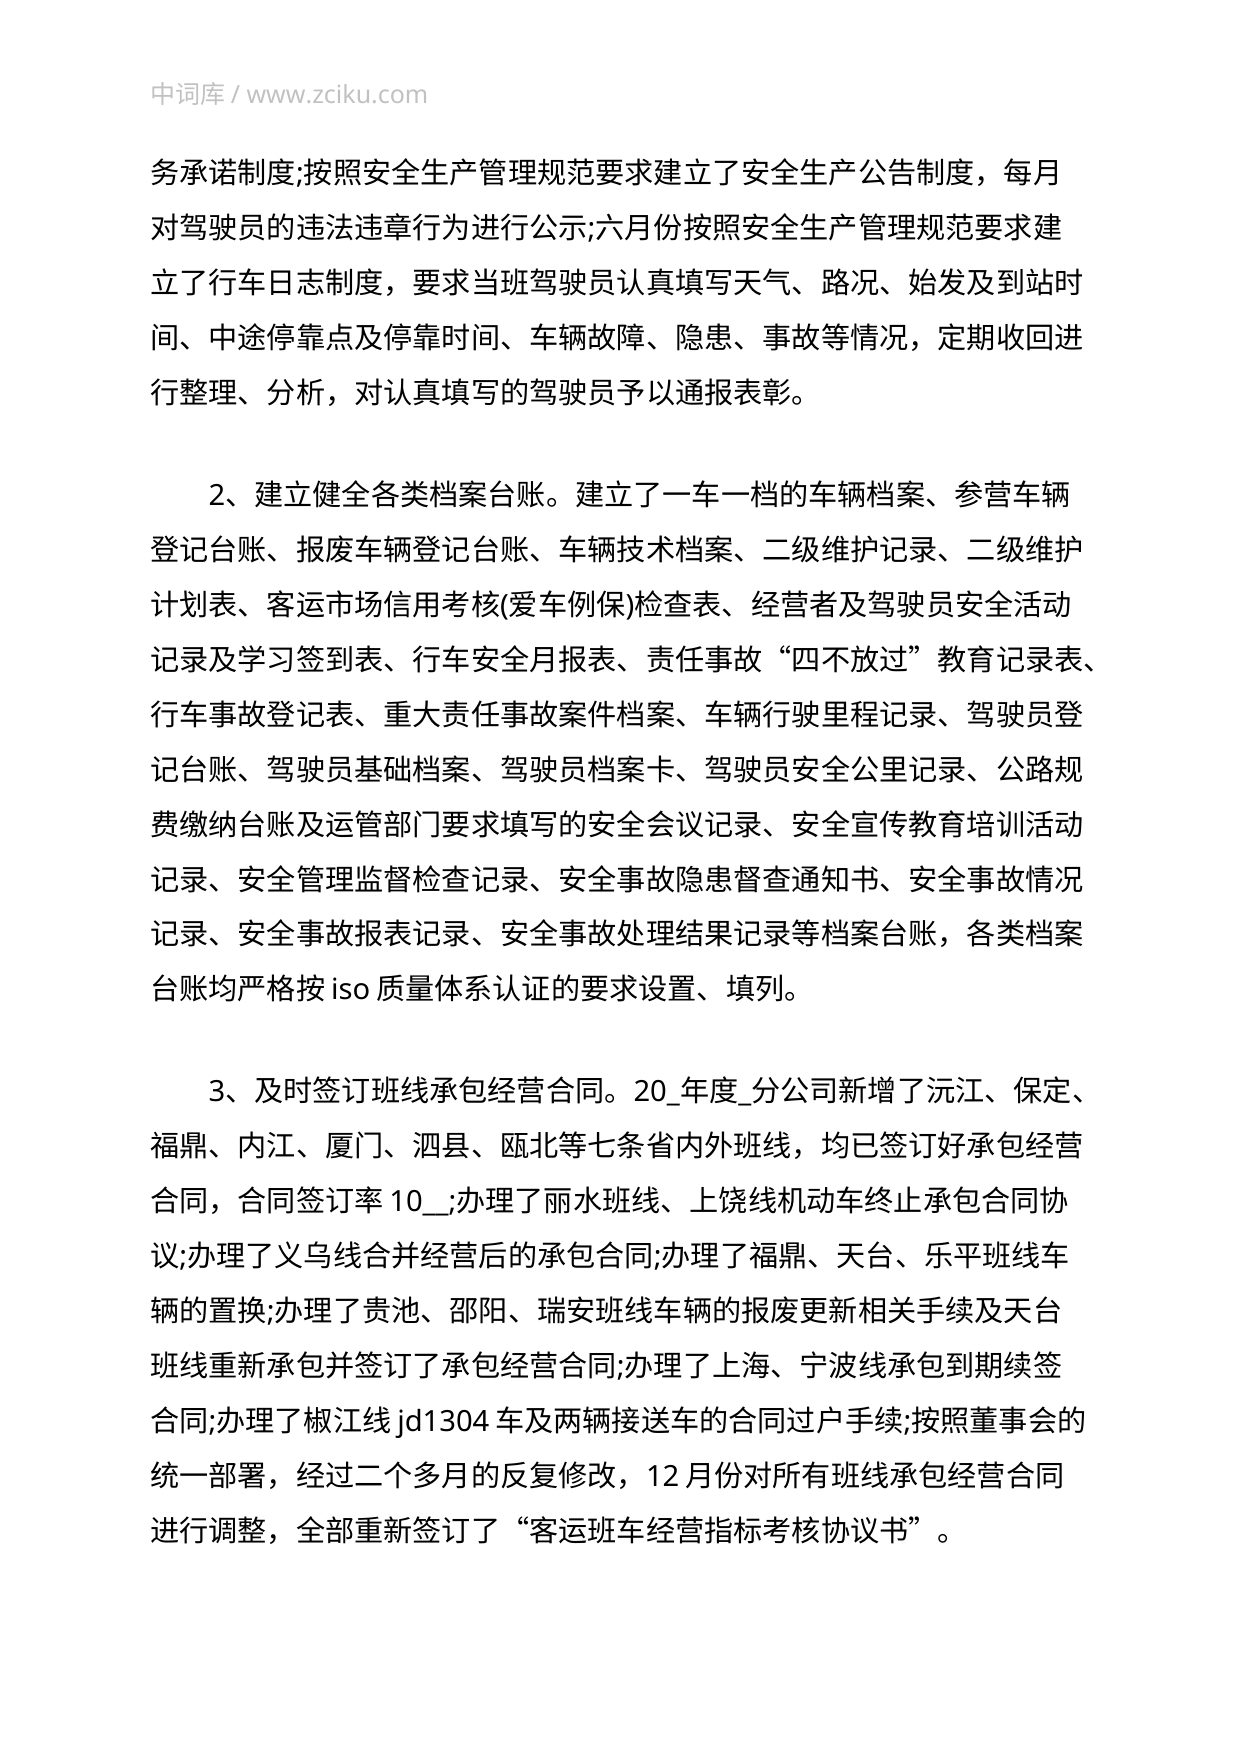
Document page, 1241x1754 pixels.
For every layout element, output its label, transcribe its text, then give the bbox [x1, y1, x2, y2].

text 2、建立健全各类档案台账。建立了一车一档的车辆档案、参营车辆登记台账、报废车辆登记台账、车辆技术档案、二级维护记录、二级维护计划表、客运市场信用考核(爱车例保)检查表、经营者及驾驶员安全活动记录及学习签到表、行车安全月报表、责任事故“四不放过”教育记录表、行车事故登记表、重大责任事故案件档案、车辆行驶里程记录、驾驶员登记台账、驾驶员基础档案、驾驶员档案卡、驾驶员安全公里记录、公路规费缴纳台账及运管部门要求填写的安全会议记录、安全宣传教育培训活动记录、安全管理监督检查记录、安全事故隐患督查通知书、安全事故情况记录、安全事故报表记录、安全事故处理结果记录等档案台账，各类档案台账均严格按iso质量体系认证的要求设置、填列。 [150, 472, 1090, 1008]
text 3、及时签订班线承包经营合同。20_年度_分公司新增了沅江、保定、福鼎、内江、厦门、泗县、瓯北等七条省内外班线，均已签订好承包经营合同，合同签订率10__;办理了丽水班线、上饶线机动车终止承包合同协议;办理了义乌线合并经营后的承包合同;办理了福鼎、天台、乐平班线车辆的置换;办理了贵池、邵阳、瑞安班线车辆的报废更新相关手续及天台班线重新承包并签订了承包经营合同;办理了上海、宁波线承包到期续签合同;办理了椒江线jd1304车及两辆接送车的合同过户手续;按照董事会的统一部署，经过二个多月的反复修改，12月份对所有班线承包经营合同进行调整，全部重新签订了“客运班车经营指标考核协议书”。 [150, 1068, 1090, 1550]
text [150, 150, 1090, 412]
